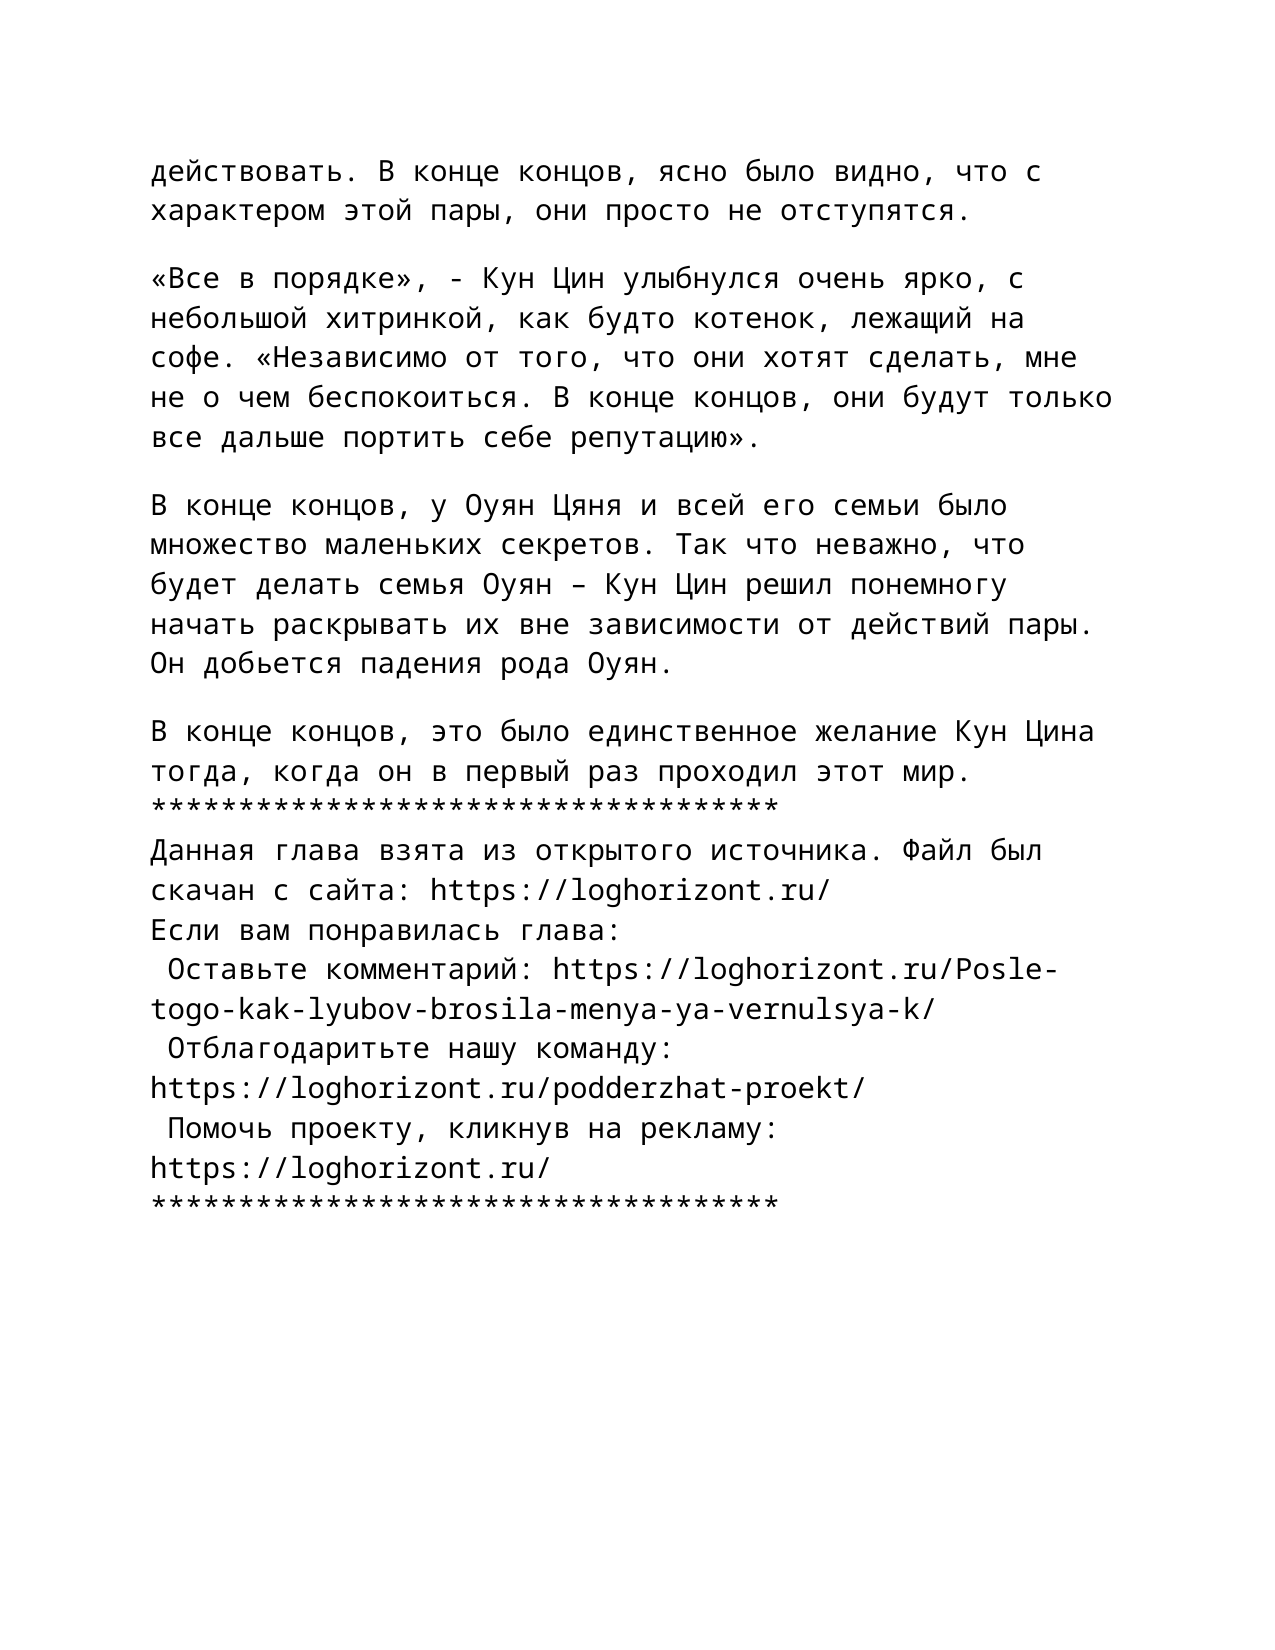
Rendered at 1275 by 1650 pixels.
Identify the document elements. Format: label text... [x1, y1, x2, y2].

text ************************************ [150, 1187, 1125, 1226]
text «Все в порядке», - Кун Цин улыбнулся очень ярко, с небольшой хитринкой, как будто котенок, лежащий на софе. «Независимо от того, что они хотят сделать, мне не о чем беспокоиться. В конце концов, они будут только все дальше портить себе репутацию». [150, 257, 1125, 456]
text Помочь проекту, кликнув на рекламу: https://loghorizont.ru/ [150, 1107, 1125, 1187]
text В конце концов, у Оуян Цяня и всей его семьи было множество маленьких секретов. Так что неважно, что будет делать семья Оуян – Кун Цин решил понемногу начать раскрывать их вне зависимости от действий пары. Он добьется падения рода Оуян. [150, 484, 1125, 682]
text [150, 150, 1125, 229]
text Если вам понравилась глава: [150, 909, 1125, 948]
text Отблагодаритьте нашу команду: https://loghorizont.ru/podderzhat-proekt/ [150, 1028, 1125, 1107]
text Оставьте комментарий: https://loghorizont.ru/Posle-togo-kak-lyubov-brosila-menya-ya-vernulsya-k/ [150, 948, 1125, 1028]
text ************************************ [150, 790, 1125, 829]
text В конце концов, это было единственное желание Кун Цина тогда, когда он в первый раз проходил этот мир. [150, 710, 1125, 790]
text Данная глава взята из открытого источника. Файл был скачан с сайта: https://loghorizont.ru/ [150, 829, 1125, 909]
